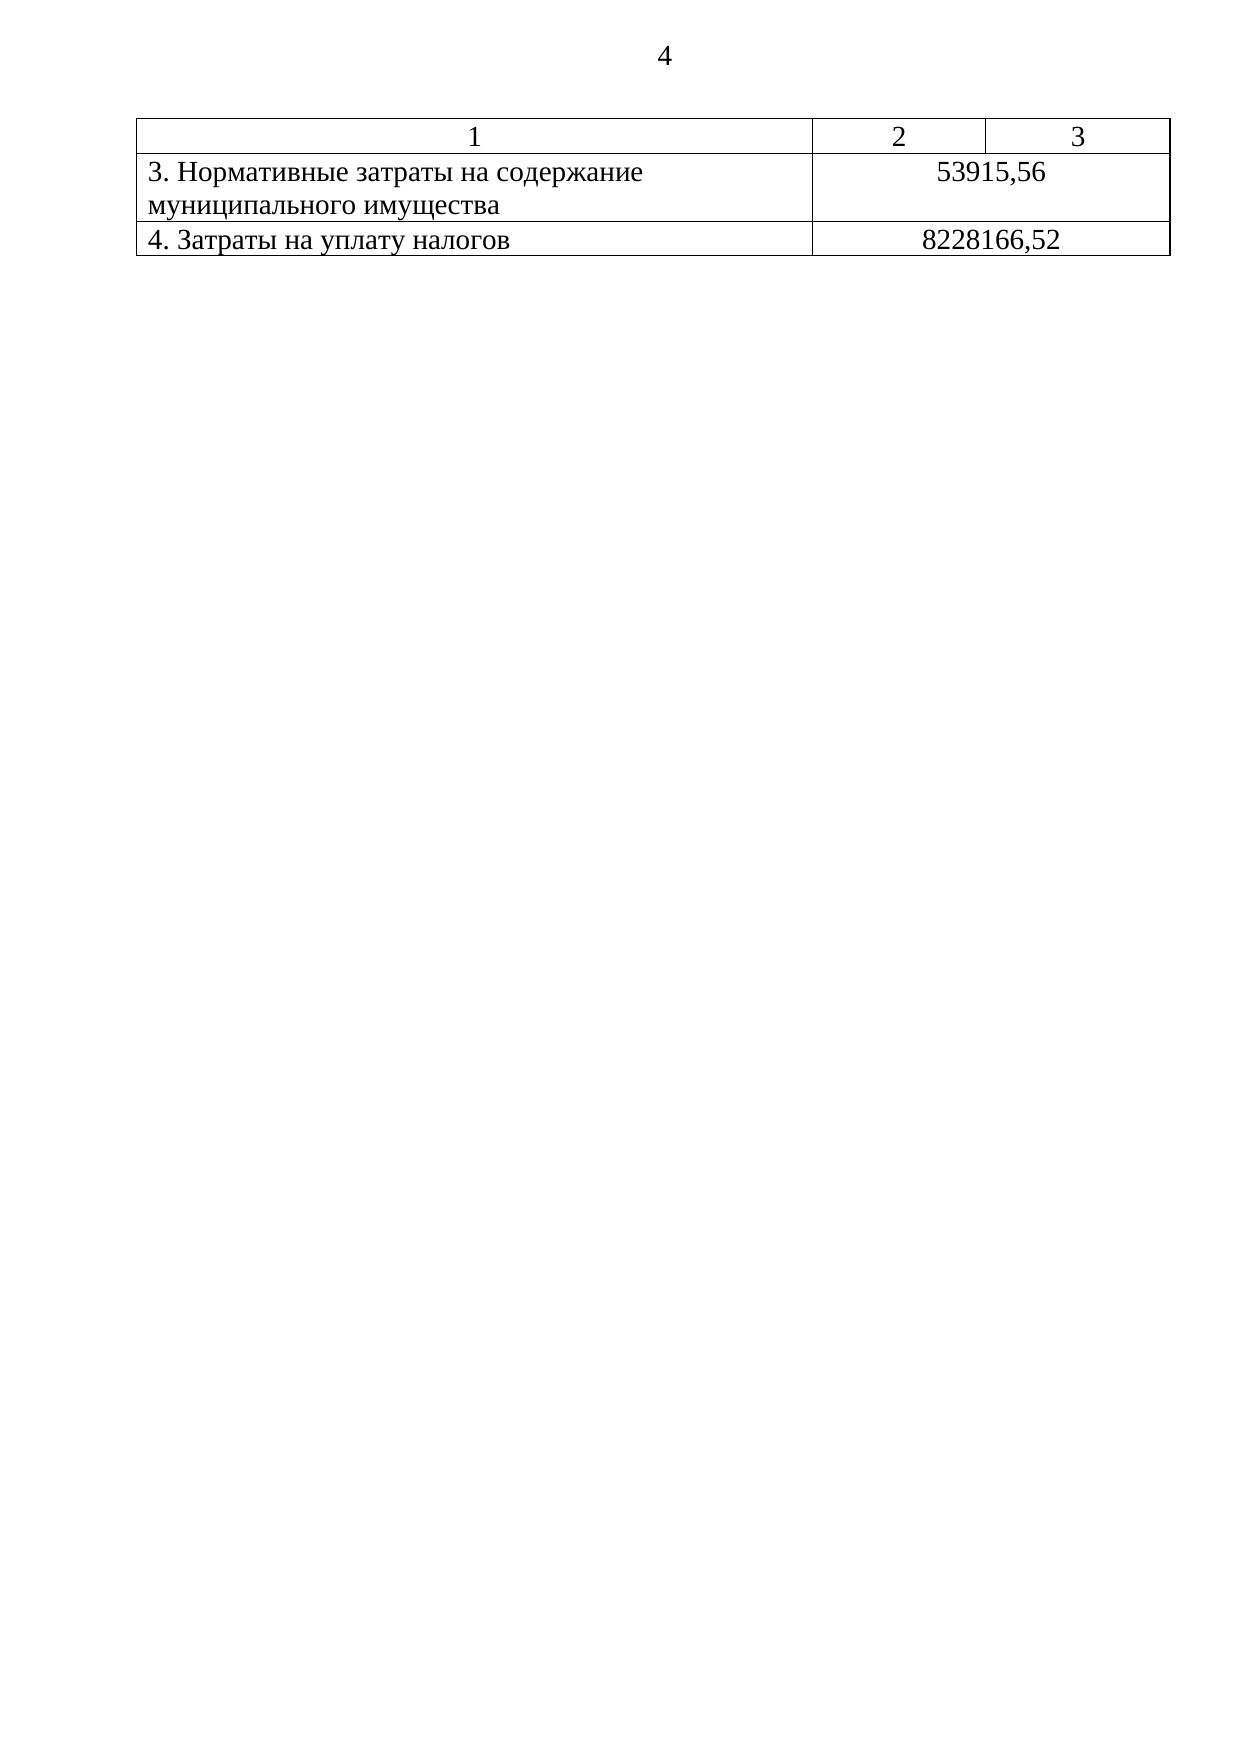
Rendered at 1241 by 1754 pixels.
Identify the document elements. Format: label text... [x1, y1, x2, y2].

table_cell 8228166,52 [813, 222, 1169, 255]
table_cell 3. Нормативные затраты на содержание муниципального имущества [137, 154, 812, 221]
table_header 2 [813, 119, 985, 153]
table_header 3 [986, 119, 1169, 153]
table_header 1 [137, 119, 812, 153]
table_cell 4. Затраты на уплату налогов [137, 222, 812, 255]
table_cell 53915,56 [813, 154, 1169, 221]
